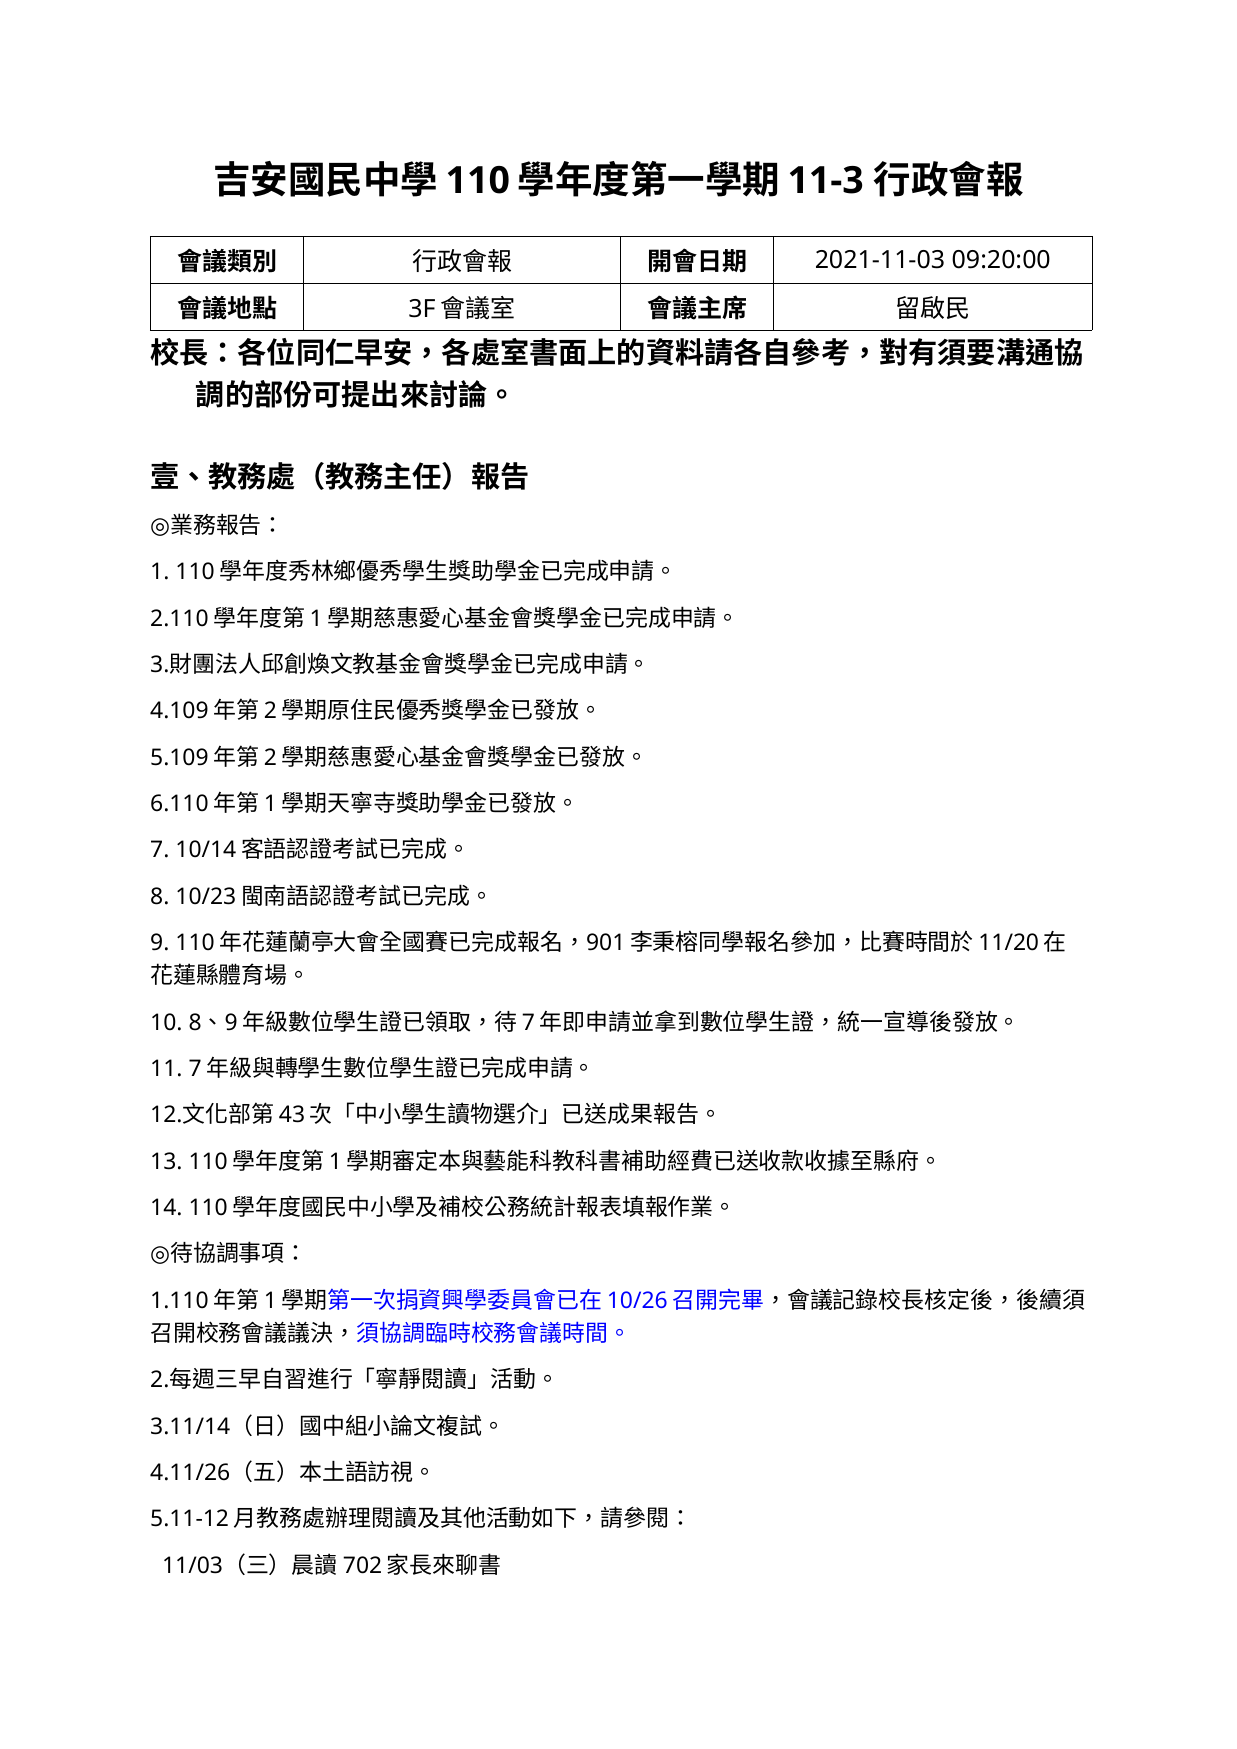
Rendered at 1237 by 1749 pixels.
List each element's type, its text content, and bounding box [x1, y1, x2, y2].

table_header 2021-11-03 09:20:00 [774, 237, 1092, 283]
subtitle 壹、教務處（教務主任）報告 [150, 454, 1086, 496]
table_cell 3F會議室 [304, 284, 620, 329]
text 2.每週三早自習進行「寧靜閱讀」活動。 [150, 1361, 1086, 1394]
text 1.110年第1學期第一次捐資興學委員會已在10/26召開完畢，會議記錄校長核定後，後續須召開校務會議議決，須協調臨時校務會議時間。 [150, 1282, 1086, 1348]
table_header 開會日期 [621, 237, 773, 283]
text 4.109年第2學期原住民優秀獎學金已發放。 [150, 692, 1086, 725]
text 9. 110年花蓮蘭亭大會全國賽已完成報名，901李秉榕同學報名參加，比賽時間於11/20在花蓮縣體育場。 [150, 924, 1086, 990]
text ◎待協調事項： [150, 1235, 1086, 1268]
text 8. 10/23閩南語認證考試已完成。 [150, 877, 1086, 911]
table_cell 留啟民 [774, 284, 1092, 329]
text 12.文化部第43次「中小學生讀物選介」已送成果報告。 [150, 1096, 1086, 1129]
text 調的部份可提出來討論。 [150, 372, 1086, 414]
text 校長：各位同仁早安，各處室書面上的資料請各自參考，對有須要溝通協 [150, 331, 1086, 372]
subtitle 吉安國民中學110學年度第一學期11-3 行政會報 [150, 150, 1086, 204]
table_header 會議類別 [151, 237, 303, 283]
text 7. 10/14客語認證考試已完成。 [150, 831, 1086, 864]
text 11/03（三）晨讀 702家長來聊書 [150, 1547, 1086, 1580]
table_cell 會議地點 [151, 284, 303, 329]
text 5.109年第2學期慈惠愛心基金會獎學金已發放。 [150, 738, 1086, 772]
text 11. 7年級與轉學生數位學生證已完成申請。 [150, 1050, 1086, 1083]
text ◎業務報告： [150, 507, 1086, 540]
text 10. 8、9年級數位學生證已領取，待7年即申請並拿到數位學生證，統一宣導後發放。 [150, 1003, 1086, 1037]
text 6.110年第1學期天寧寺獎助學金已發放。 [150, 785, 1086, 818]
text 2.110學年度第1學期慈惠愛心基金會獎學金已完成申請。 [150, 599, 1086, 633]
text 3.財團法人邱創煥文教基金會獎學金已完成申請。 [150, 646, 1086, 679]
text 13. 110學年度第1學期審定本與藝能科教科書補助經費已送收款收據至縣府。 [150, 1142, 1086, 1176]
text 5.11-12月教務處辦理閱讀及其他活動如下，請參閱： [150, 1500, 1086, 1533]
table_header 行政會報 [304, 237, 620, 283]
text 14. 110學年度國民中小學及補校公務統計報表填報作業。 [150, 1189, 1086, 1222]
text 3.11/14（日）國中組小論文複試。 [150, 1407, 1086, 1441]
text 1. 110學年度秀林鄉優秀學生獎助學金已完成申請。 [150, 553, 1086, 586]
text 4.11/26（五）本土語訪視。 [150, 1454, 1086, 1487]
table_cell 會議主席 [621, 284, 773, 329]
